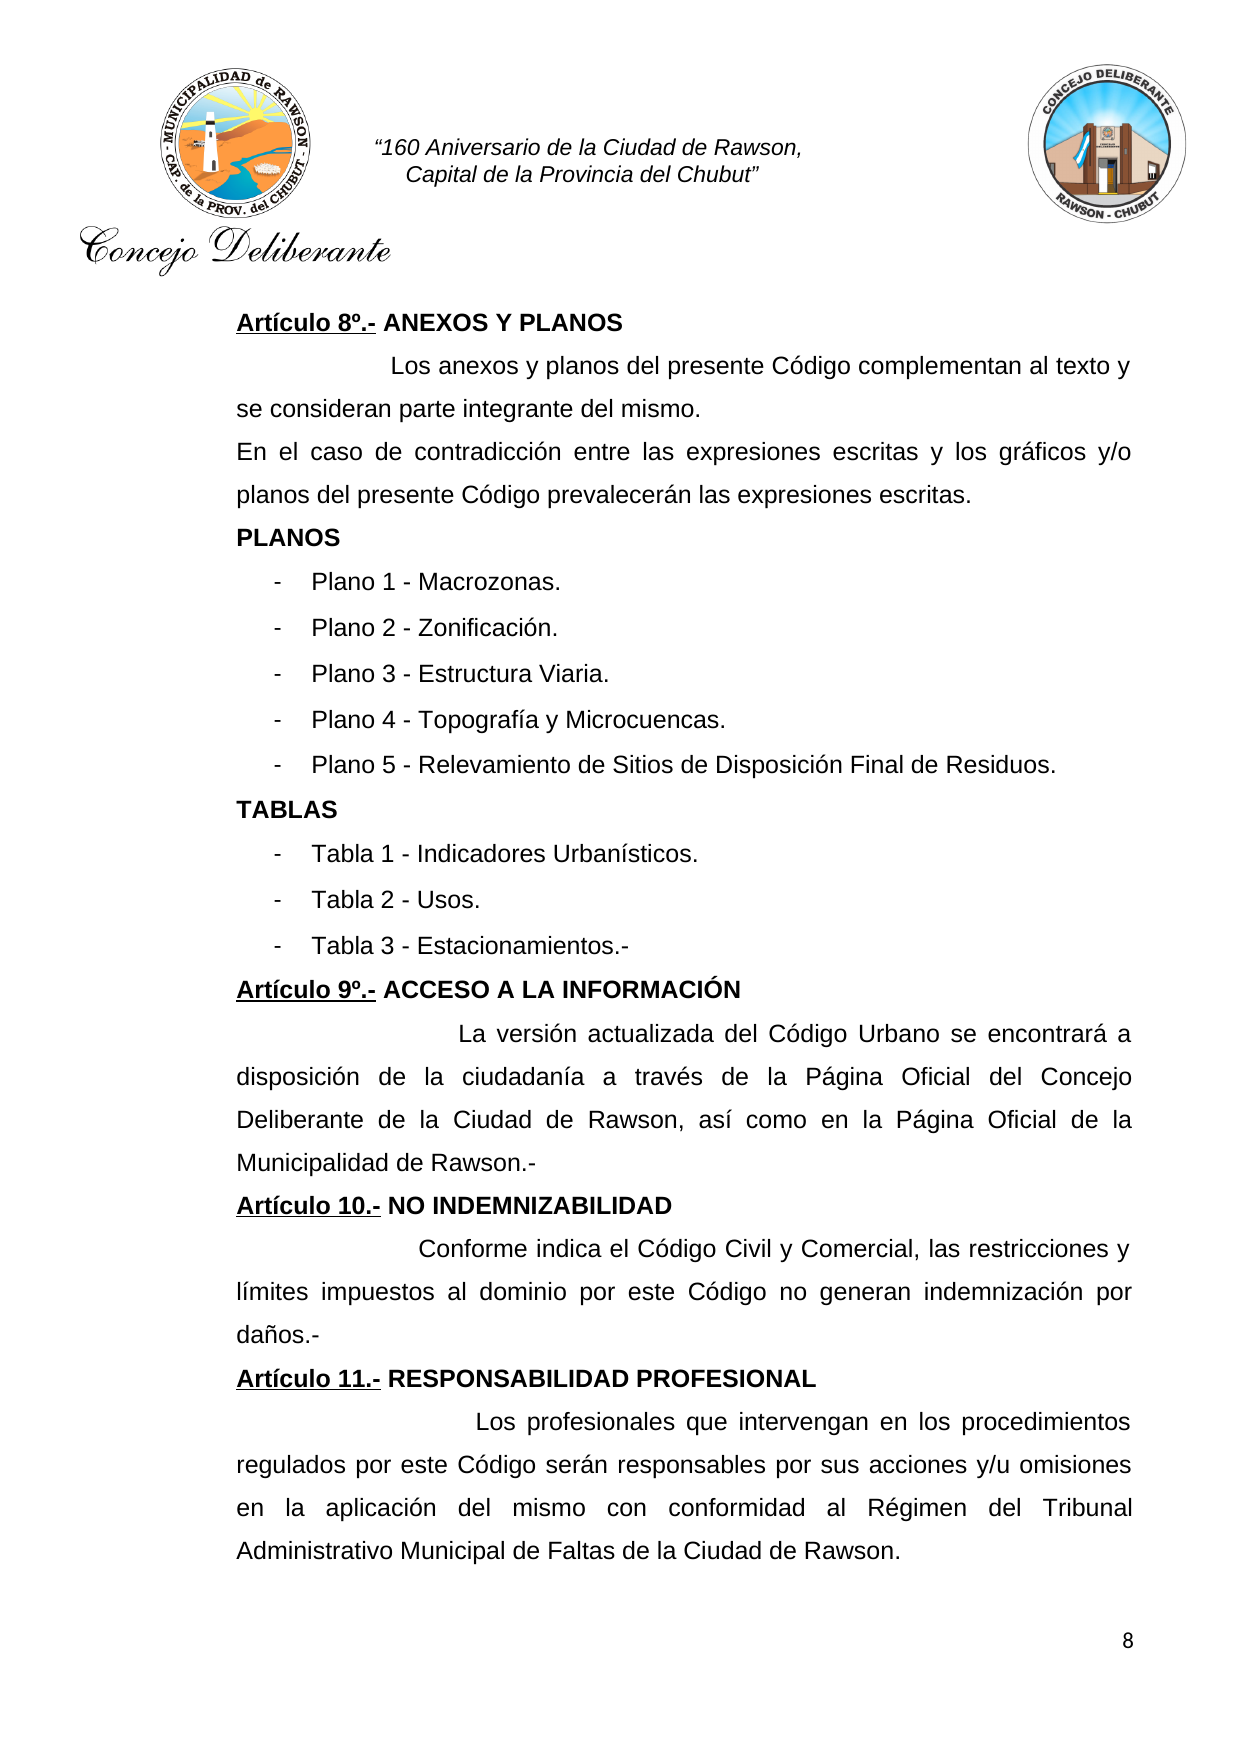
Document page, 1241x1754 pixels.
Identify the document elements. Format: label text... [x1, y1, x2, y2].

text Los profesionales que intervengan en los procedimientos regulados por este Código serán responsables por sus acciones y/u omisiones en la aplicación del mismo con conformidad al Régimen del Tribunal Administrativo Municipal de Faltas de la Ciudad de Rawson. [236, 1407, 1134, 1565]
text Conforme indica el Código Civil y Comercial, las restricciones y límites impuestos al dominio por este Código no generan indemnización por daños.- [236, 1234, 1134, 1349]
list Plano 1 - Macrozonas. [274, 567, 1134, 597]
text Artículo 8º.- ANEXOS Y PLANOS [236, 308, 1134, 337]
text En el caso de contradicción entre las expresiones escritas y los gráficos y/o planos del presente Código prevalecerán las expresiones escritas. [236, 437, 1134, 509]
text Artículo 11.- RESPONSABILIDAD PROFESIONAL [236, 1364, 1134, 1392]
list Tabla 1 - Indicadores Urbanísticos. [274, 838, 1134, 869]
list Plano 4 - Topografía y Microcuencas. [274, 704, 1134, 734]
list Plano 3 - Estructura Viaria. [274, 658, 1134, 688]
list Plano 2 - Zonificación. [274, 612, 1134, 643]
list Tabla 2 - Usos. [274, 884, 1134, 914]
text Los anexos y planos del presente Código complementan al texto y se consideran parte integrante del mismo. [236, 351, 1134, 423]
picture [75, 68, 394, 281]
picture [998, 29, 1216, 255]
text TABLAS [236, 795, 1134, 824]
text Artículo 10.- NO INDEMNIZABILIDAD [236, 1191, 1134, 1220]
list Plano 5 - Relevamiento de Sitios de Disposición Final de Residuos. [274, 749, 1134, 780]
list Tabla 3 - Estacionamientos.- [274, 930, 1134, 960]
text La versión actualizada del Código Urbano se encontrará a disposición de la ciudadanía a través de la Página Oficial del Concejo Deliberante de la Ciudad de Rawson, así como en la Página Oficial de la Municipalidad de Rawson.- [236, 1019, 1134, 1177]
text Artículo 9º.- ACCESO A LA INFORMACIÓN [236, 976, 1134, 1004]
text PLANOS [236, 523, 1134, 552]
